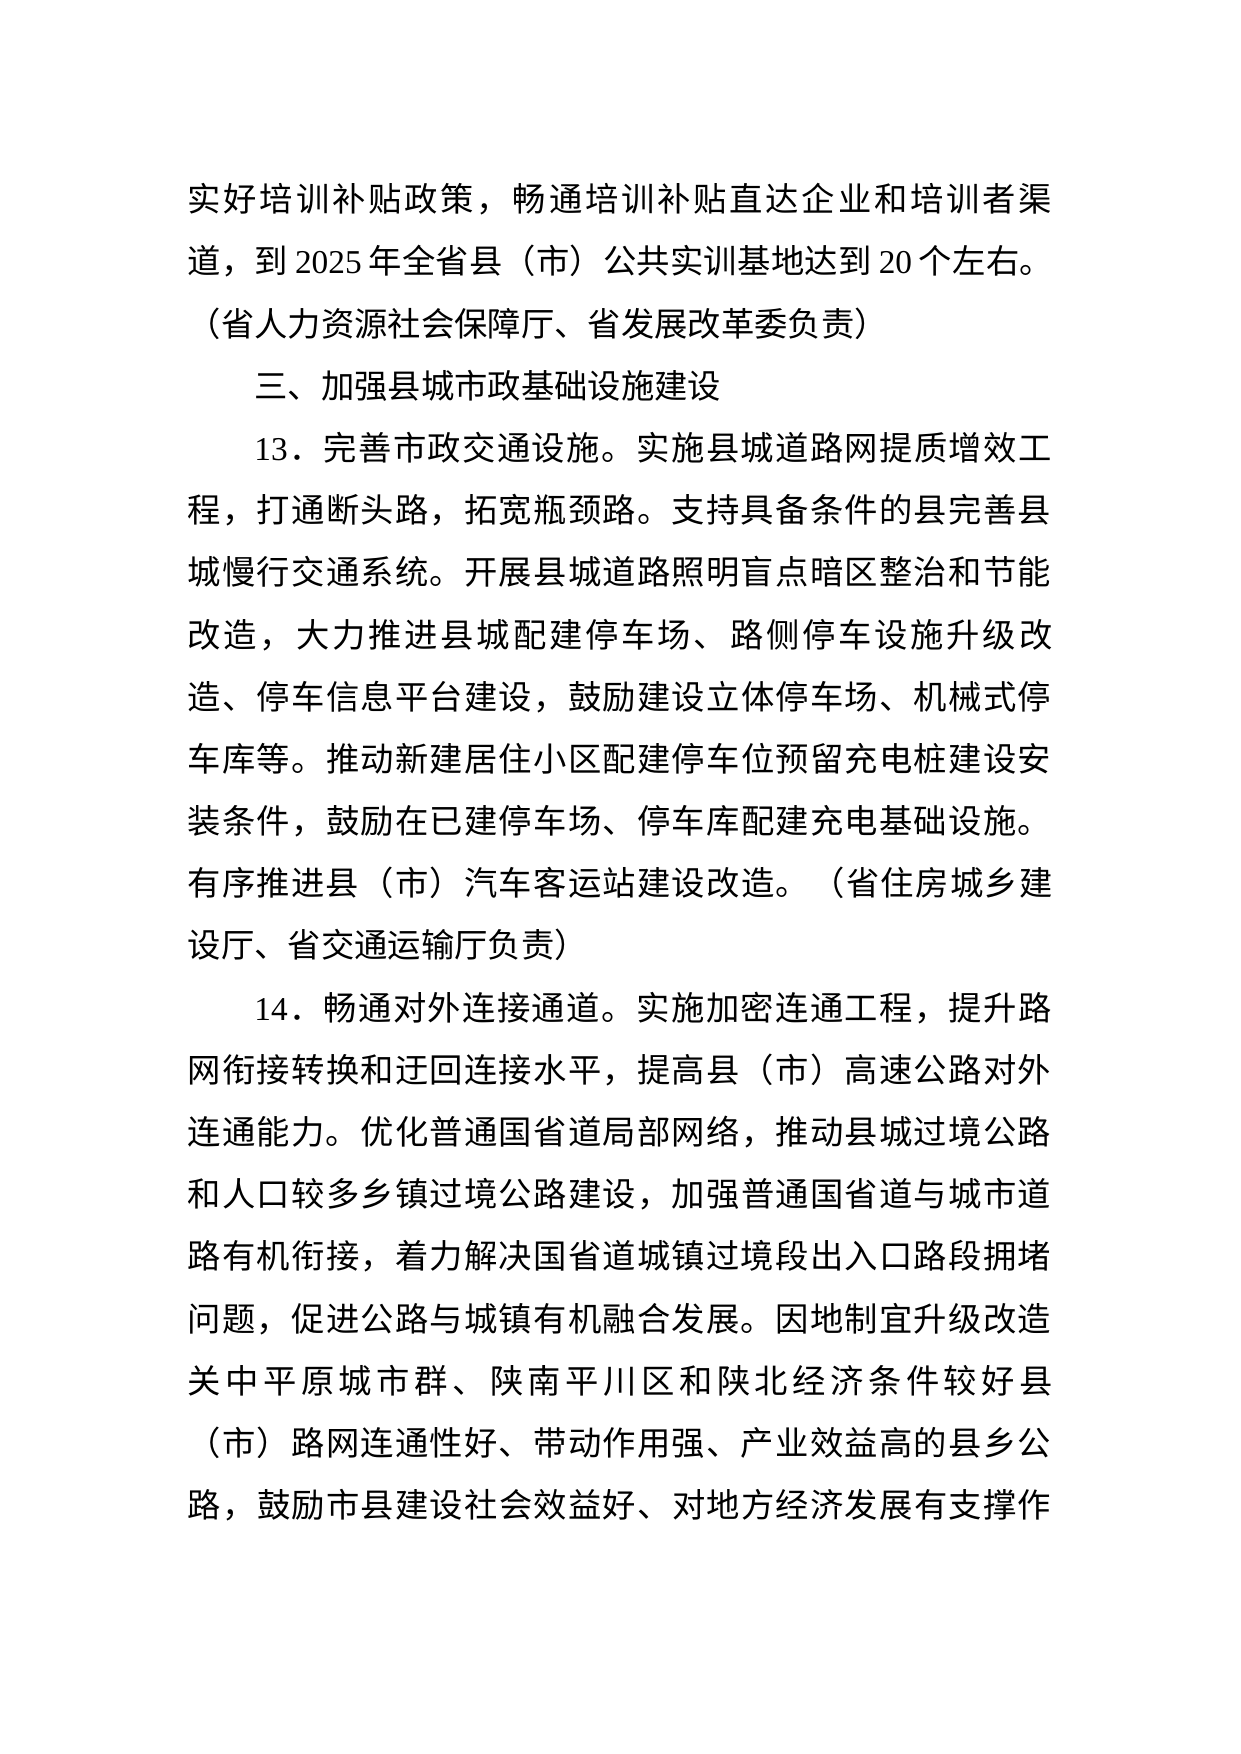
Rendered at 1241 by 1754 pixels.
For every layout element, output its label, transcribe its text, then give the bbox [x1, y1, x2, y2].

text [187, 970, 1053, 1530]
text 13．完善市政交通设施。实施县城道路网提质增效工程，打通断头路，拓宽瓶颈路。支持具备条件的县完善县城慢行交通系统。开展县城道路照明盲点暗区整治和节能改造，大力推进县城配建停车场、路侧停车设施升级改造、停车信息平台建设，鼓励建设立体停车场、机械式停车库等。推动新建居住小区配建停车位预留充电桩建设安装条件，鼓励在已建停车场、停车库配建充电基础设施。有序推进县（市）汽车客运站建设改造。（省住房城乡建设厅、省交通运输厅负责） [187, 411, 1053, 970]
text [187, 162, 1053, 348]
text 三、加强县城市政基础设施建设 [187, 348, 1053, 411]
